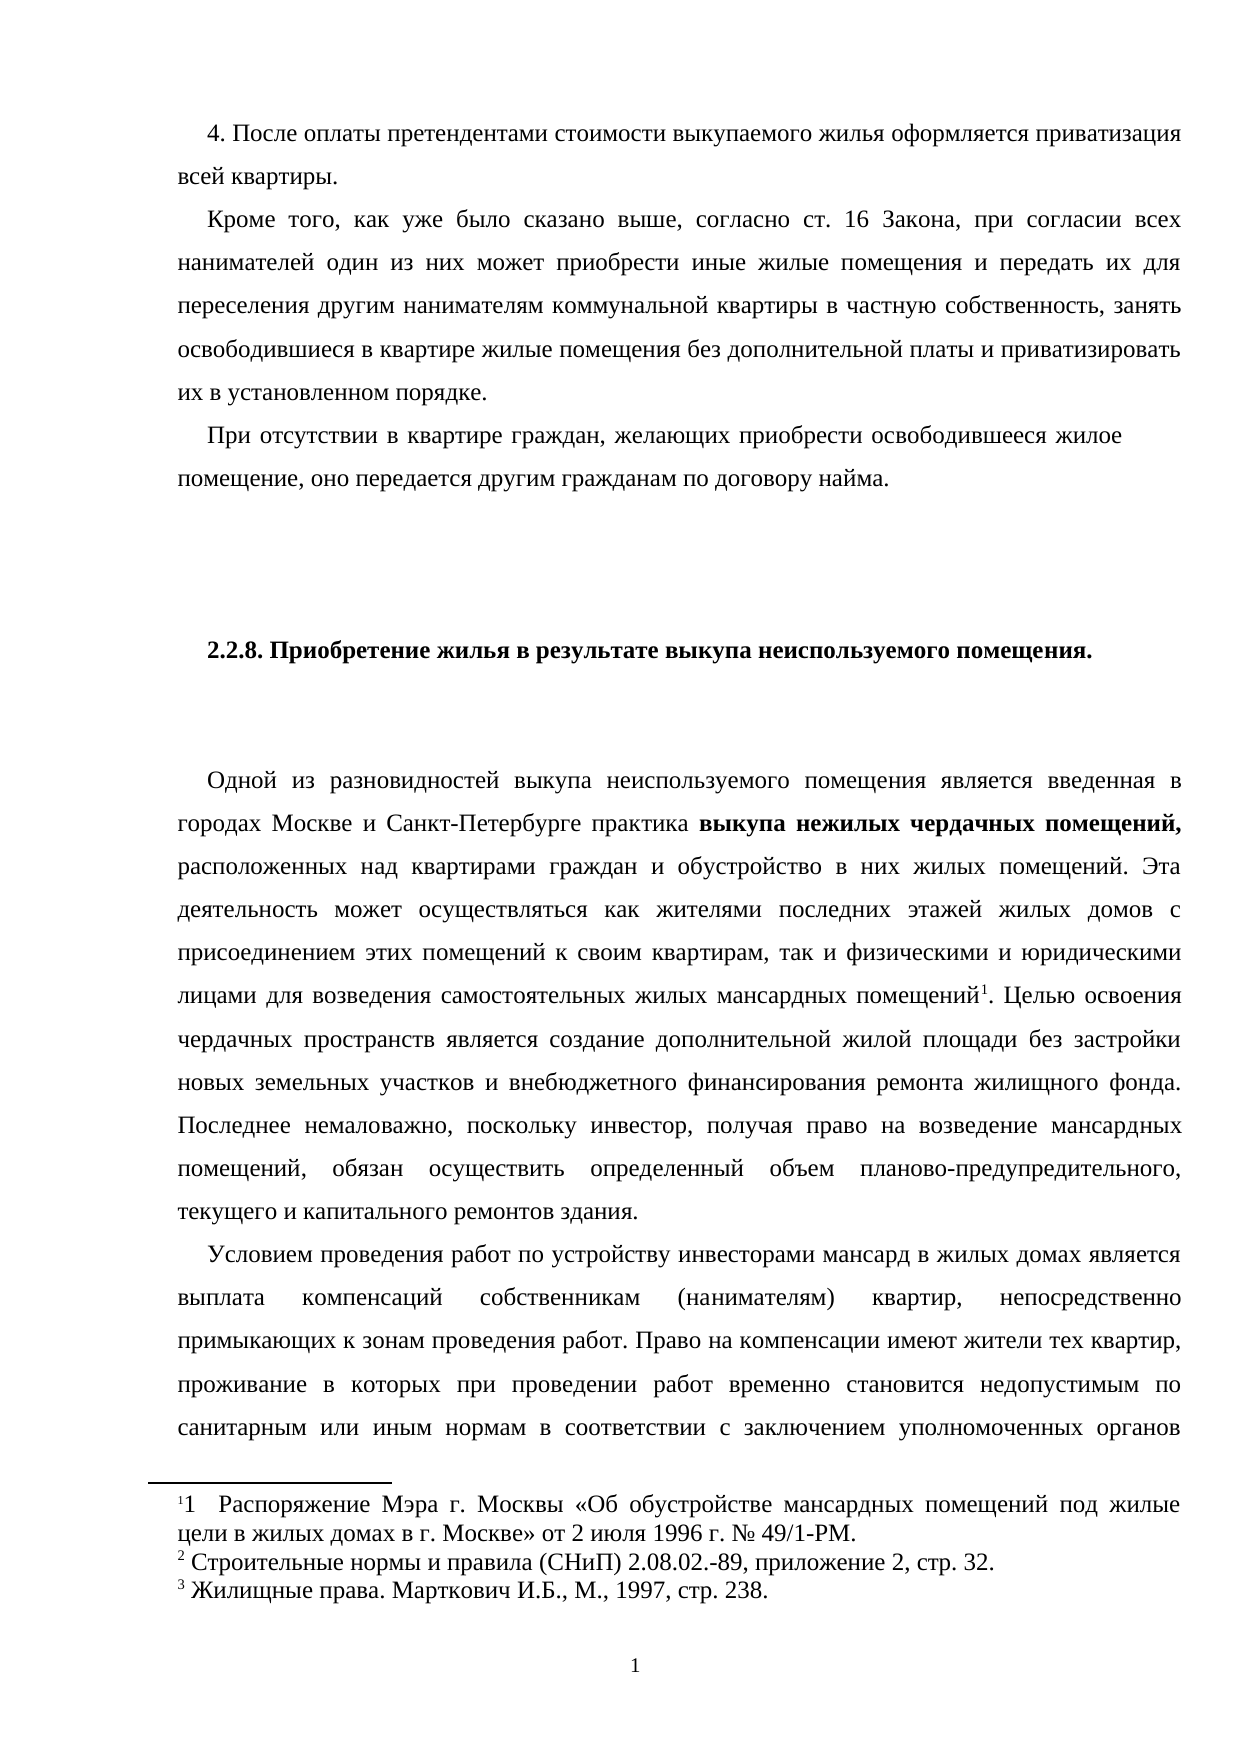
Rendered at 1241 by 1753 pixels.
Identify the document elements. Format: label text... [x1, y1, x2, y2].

text Одной из разновидностей выкупа неиспользуемого помещения является введенная в городах Москве и Санкт-Петербурге практика выкупа нежилых чердачных помещений, расположенных над квартирами граждан и обустройство в них жилых помещений. Эта деятельность может осуществляться как жителями последних этажей жилых домов с присоединением этих помещений к своим квартирам, так и физическими и юридическими лицами для возведения самостоятельных жилых мансардных помещений1. Целью освоения чердачных пространств является создание дополнительной жилой площади без застройки новых земельных участков и внебюджетного финансирования ремонта жилищного фонда. Последнее немаловажно, поскольку инвестор, получая право на возведение мансардных помещений, обязан осуществить определенный объем планово-предупредительного, текущего и капитального ремонтов здания. [177, 765, 1182, 1225]
text Кроме того, как уже было сказано выше, согласно ст. 16 Закона, при согласии всех нанимателей один из них может приобрести иные жилые помещения и передать их для переселения другим нанимателям коммунальной квартиры в частную собственность, занять освободившиеся в квартире жилые помещения без дополнительной платы и приватизировать их в установленном порядке. [177, 204, 1182, 406]
text 2.2.8. Приобретение жилья в результате выкупа неиспользуемого помещения. [177, 636, 1182, 664]
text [177, 1239, 1182, 1441]
text При отсутствии в квартире граждан, желающих приобрести освободившееся жилое помещение, оно передается другим гражданам по договору найма. [177, 420, 1122, 492]
text 4. После оплаты претендентами стоимости выкупаемого жилья оформляется приватизация всей квартиры. [177, 118, 1182, 190]
